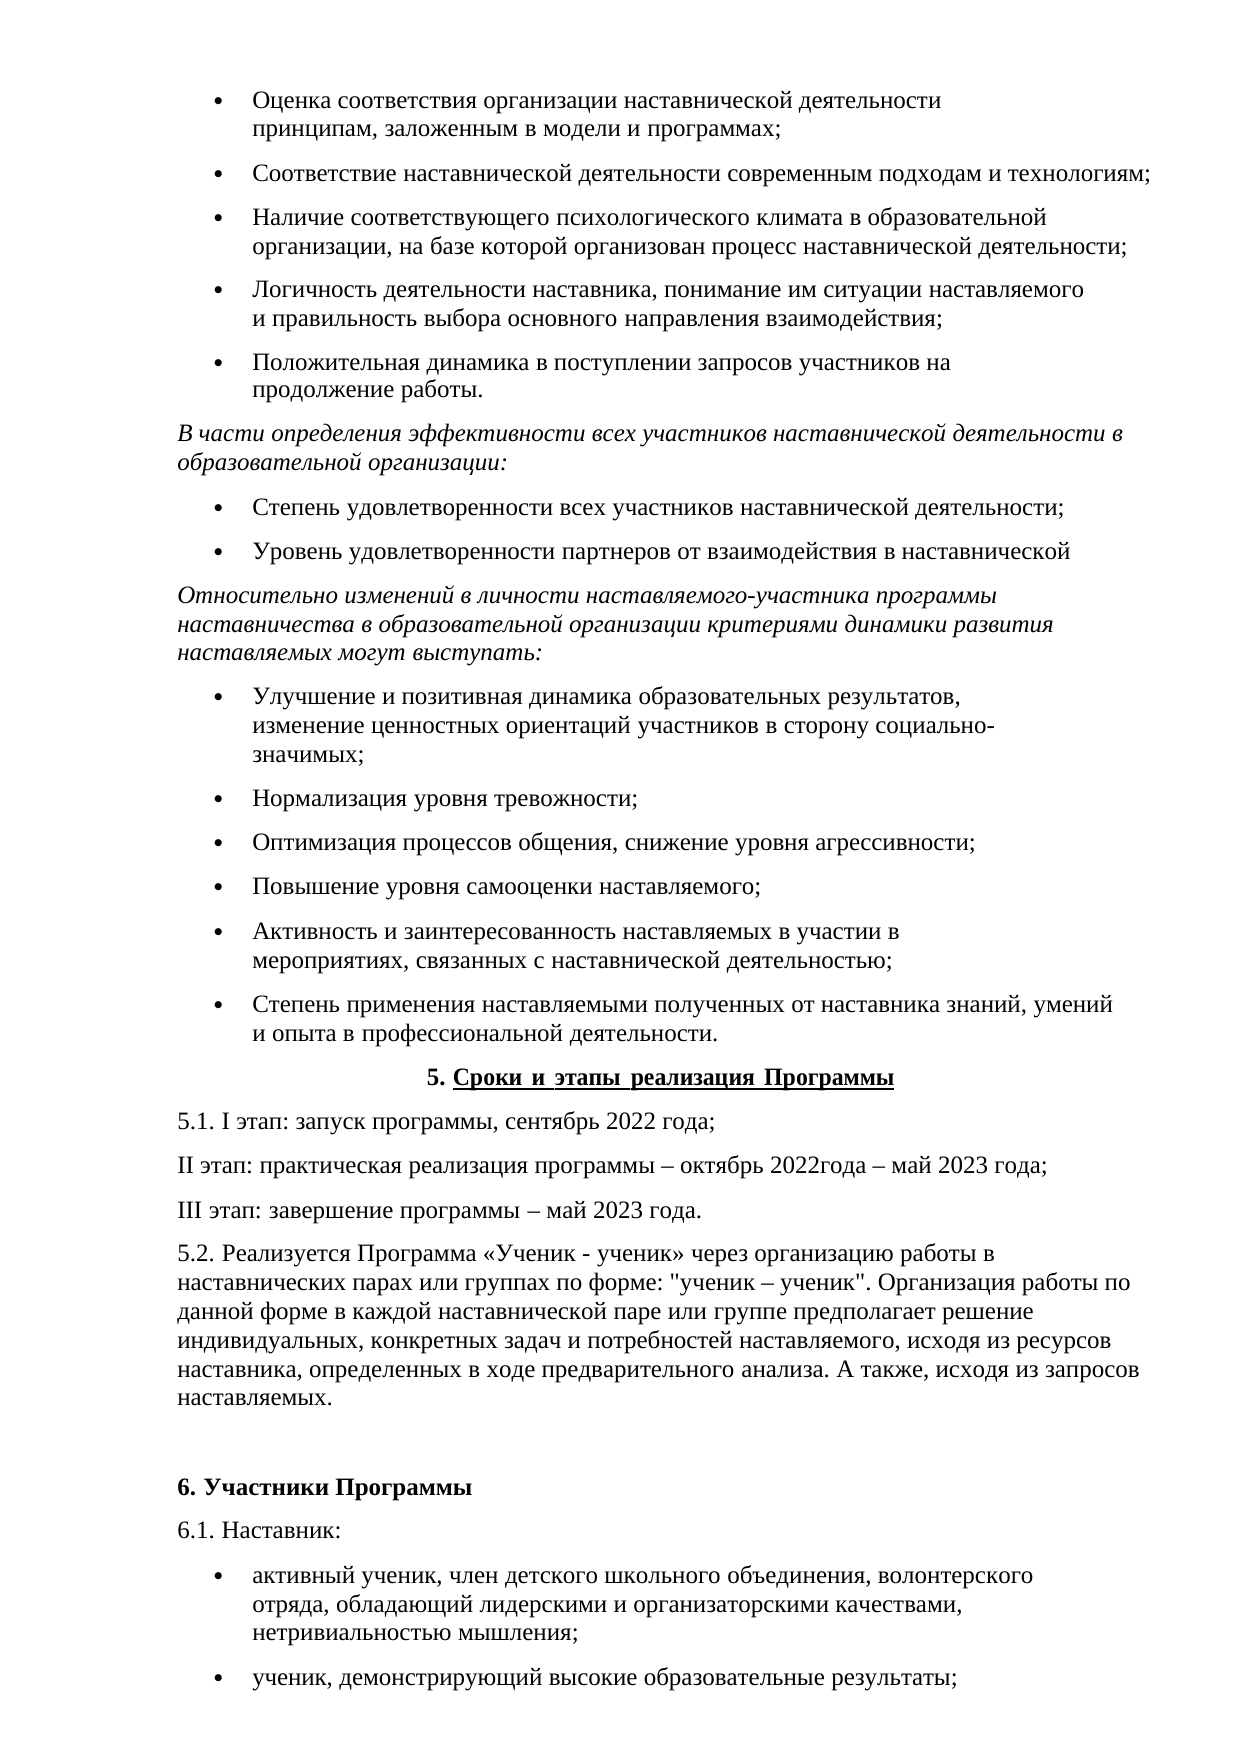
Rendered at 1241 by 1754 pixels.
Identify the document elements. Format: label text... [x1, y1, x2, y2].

list I этап: запуск программы, сентябрь 2022 года; [177, 1106, 1240, 1135]
list Повышение уровня самооценки наставляемого; [214, 871, 1240, 900]
text организации, на базе которой организован процесс наставнической деятельности; [252, 231, 1240, 259]
list активный ученик, член детского школьного объединения, волонтерского отряда, обладающий лидерскими и организаторскими качествами, нетривиальностью мышления; [214, 1560, 1116, 1646]
list Уровень удовлетворенности партнеров от взаимодействия в наставнической [214, 536, 1240, 565]
list Оптимизация процессов общения, снижение уровня агрессивности; [214, 827, 1240, 856]
list Положительная динамика в поступлении запросов участников на продолжение работы. [214, 348, 1097, 403]
list Нормализация уровня тревожности; [214, 783, 1240, 812]
list Логичность деятельности наставника, понимание им ситуации наставляемого и правильность выбора основного направления взаимодействия; [214, 275, 1103, 331]
list Степень удовлетворенности всех участников наставнической деятельности; [214, 492, 1240, 521]
list Активность и заинтересованность наставляемых в участии в мероприятиях, связанных с наставнической деятельностью; [214, 916, 1061, 973]
list Наставник: [177, 1516, 1240, 1544]
subtitle Участники Программы [177, 1472, 1240, 1501]
list Оценка соответствия организации наставнической деятельности принципам, заложенным в модели и программах; [214, 85, 1074, 142]
list Наличие соответствующего психологического климата в образовательной [214, 202, 1240, 230]
list Соответствие наставнической деятельности современным подходам и технологиям; [214, 158, 1240, 186]
list Улучшение и позитивная динамика образовательных результатов, изменение ценностных ориентаций участников в сторону социально-значимых; [214, 681, 1078, 767]
text В части определения эффективности всех участников наставнической деятельности в образовательной организации: [177, 419, 1153, 476]
list ученик, демонстрирующий высокие образовательные результаты; [214, 1662, 1240, 1691]
list Реализуется Программа «Ученик - ученик» через организацию работы в [177, 1239, 1240, 1267]
text II этап: практическая реализация программы – октябрь 2022года – май 2023 года; III этап: завершение программы – май 2023 года. [177, 1151, 1050, 1224]
list Степень применения наставляемыми полученных от наставника знаний, умений и опыта в профессиональной деятельности. [214, 989, 1130, 1047]
list Сроки и этапы реализация Программы [427, 1062, 1240, 1091]
text Относительно изменений в личности наставляемого-участника программы наставничества в образовательной организации критериями динамики развития наставляемых могут выступать: [177, 581, 1153, 666]
text наставнических парах или группах по форме: "ученик – ученик". Организация работы по данной форме в каждой наставнической паре или группе предполагает решение индивидуальных, конкретных задач и потребностей наставляемого, исходя из ресурсов наставника, определенных в ходе предварительного анализа. А также, исходя из запросов наставляемых. [177, 1267, 1153, 1411]
